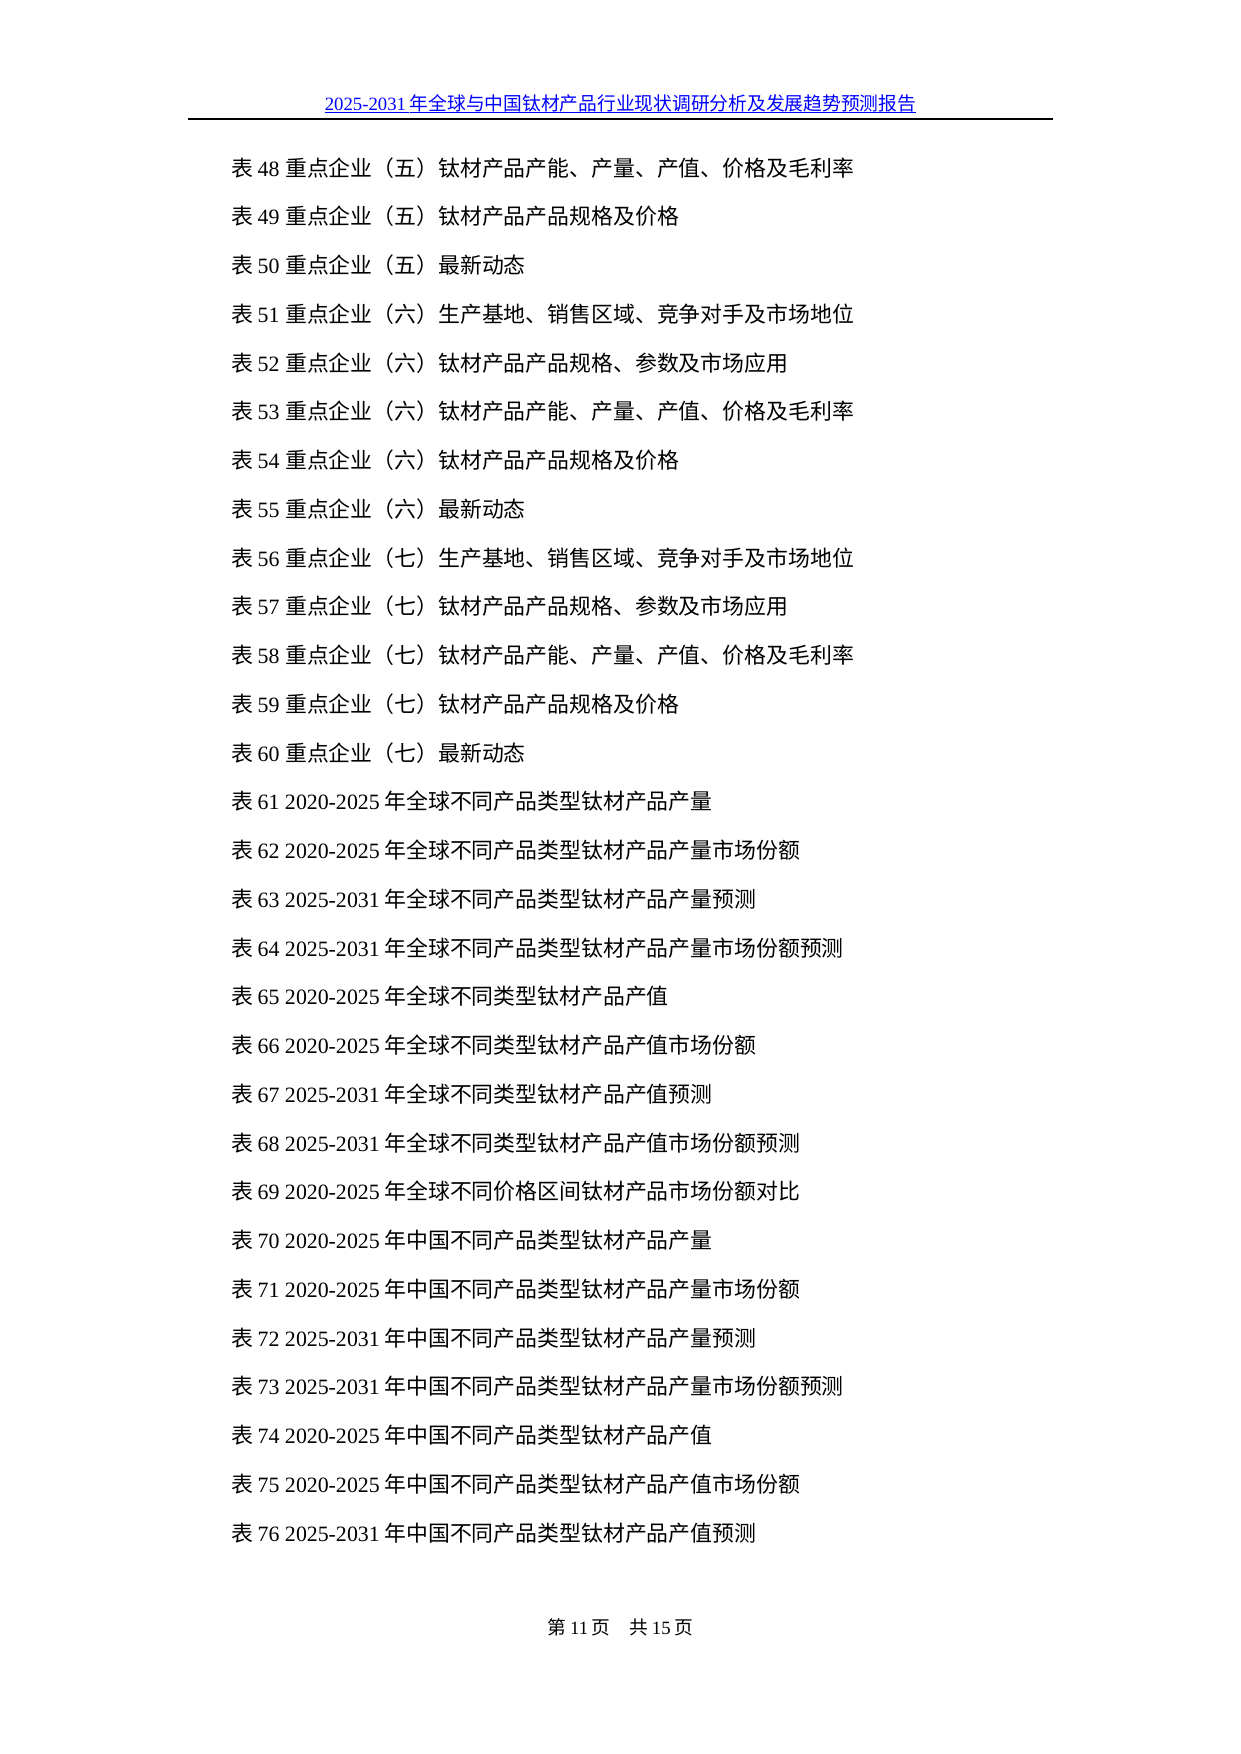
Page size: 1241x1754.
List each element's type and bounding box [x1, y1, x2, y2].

text [187, 150, 1053, 1548]
